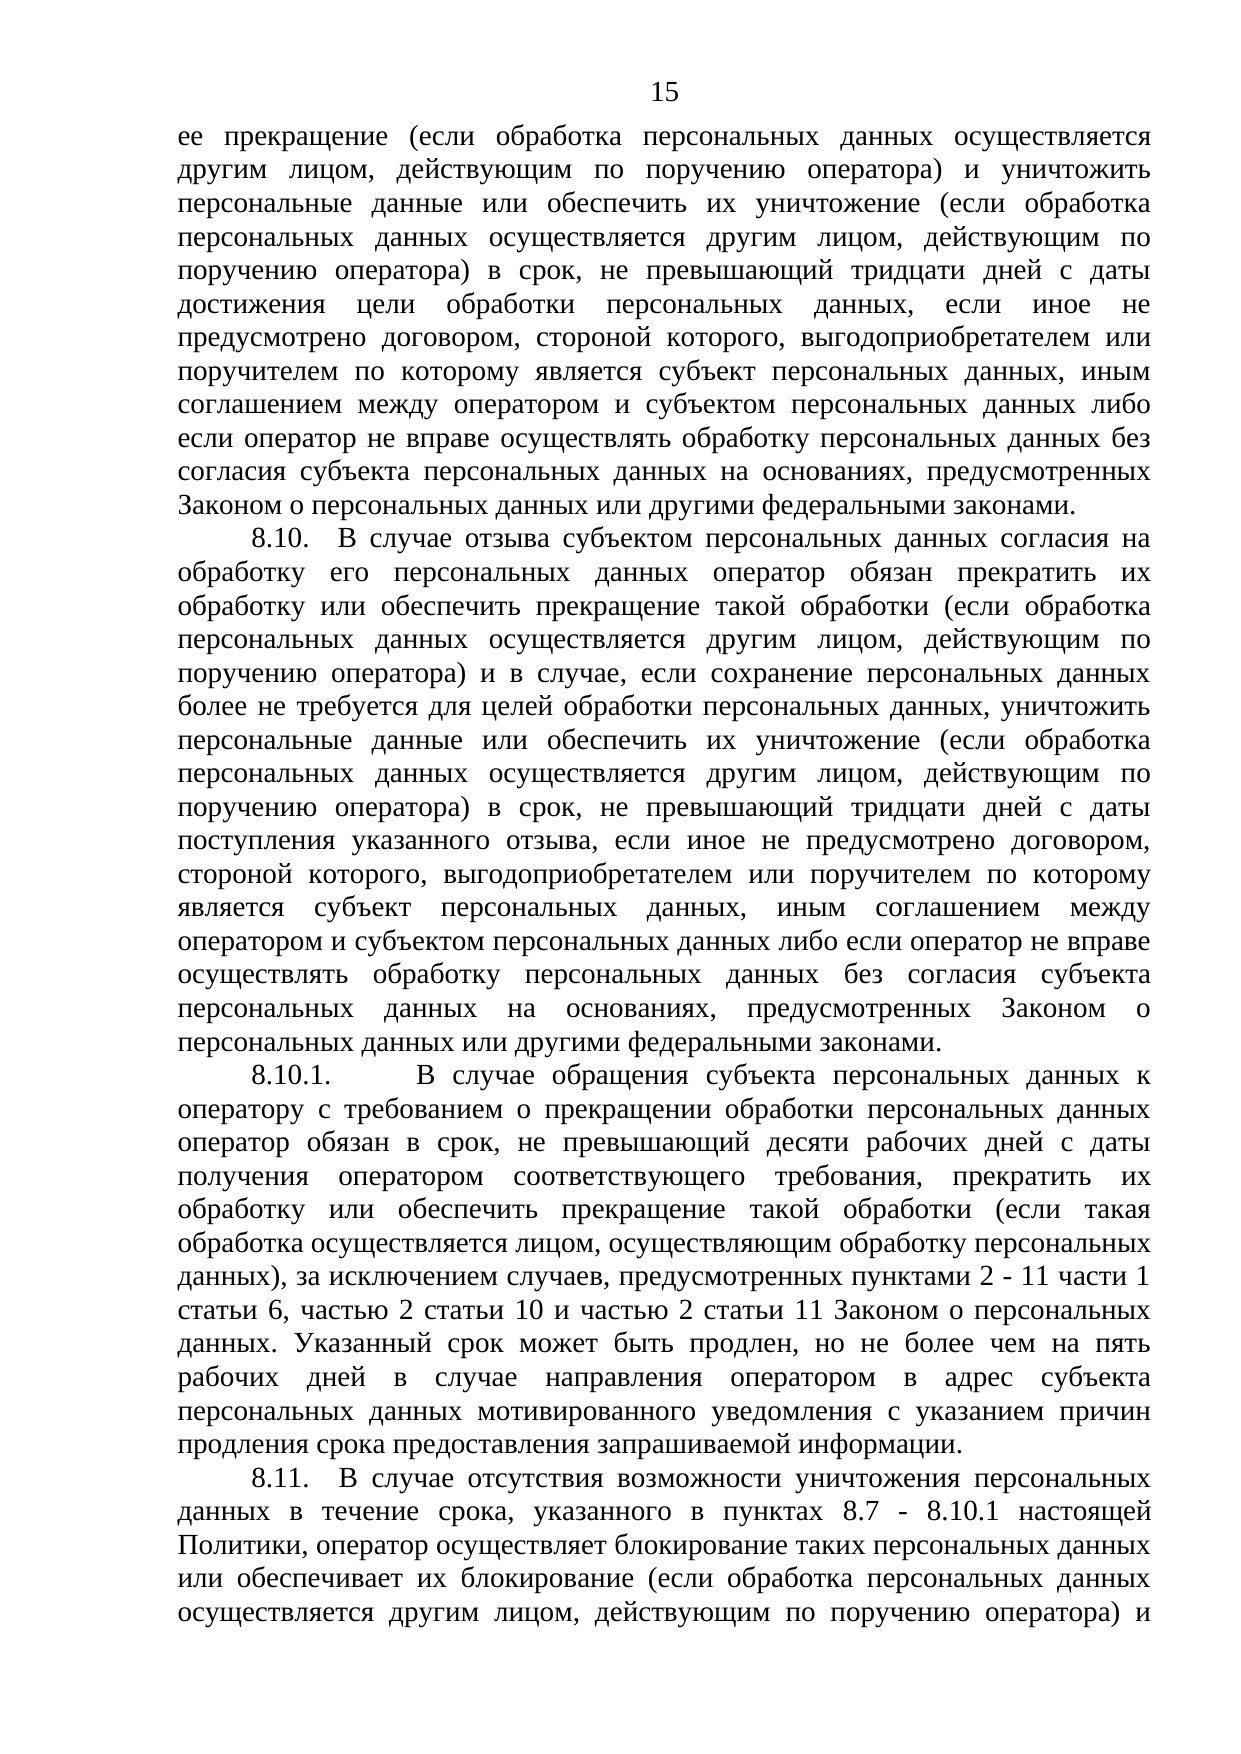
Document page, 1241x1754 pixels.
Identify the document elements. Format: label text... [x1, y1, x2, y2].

list В случае обращения субъекта персональных данных к оператору с требованием о прекращении обработки персональных данных оператор обязан в срок, не превышающий десяти рабочих дней с даты получения оператором соответствующего требования, прекратить их обработку или обеспечить прекращение такой обработки (если такая обработка осуществляется лицом, осуществляющим обработку персональных данных), за исключением случаев, предусмотренных пунктами 2 - 11 части 1 статьи 6, частью 2 статьи 10 и частью 2 статьи 11 Законом о персональных данных. Указанный срок может быть продлен, но не более чем на пять рабочих дней в случае направления оператором в адрес субъекта персональных данных мотивированного уведомления с указанием причин продления срока предоставления запрашиваемой информации. [177, 1057, 1152, 1460]
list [177, 118, 1152, 521]
list В случае отзыва субъектом персональных данных согласия на обработку его персональных данных оператор обязан прекратить их обработку или обеспечить прекращение такой обработки (если обработка персональных данных осуществляется другим лицом, действующим по поручению оператора) и в случае, если сохранение персональных данных более не требуется для целей обработки персональных данных, уничтожить персональные данные или обеспечить их уничтожение (если обработка персональных данных осуществляется другим лицом, действующим по поручению оператора) в срок, не превышающий тридцати дней с даты поступления указанного отзыва, если иное не предусмотрено договором, стороной которого, выгодоприобретателем или поручителем по которому является субъект персональных данных, иным соглашением между оператором и субъектом персональных данных либо если оператор не вправе осуществлять обработку персональных данных без согласия субъекта персональных данных на основаниях, предусмотренных Законом о персональных данных или другими федеральными законами. [177, 521, 1152, 1057]
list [177, 1460, 1152, 1627]
